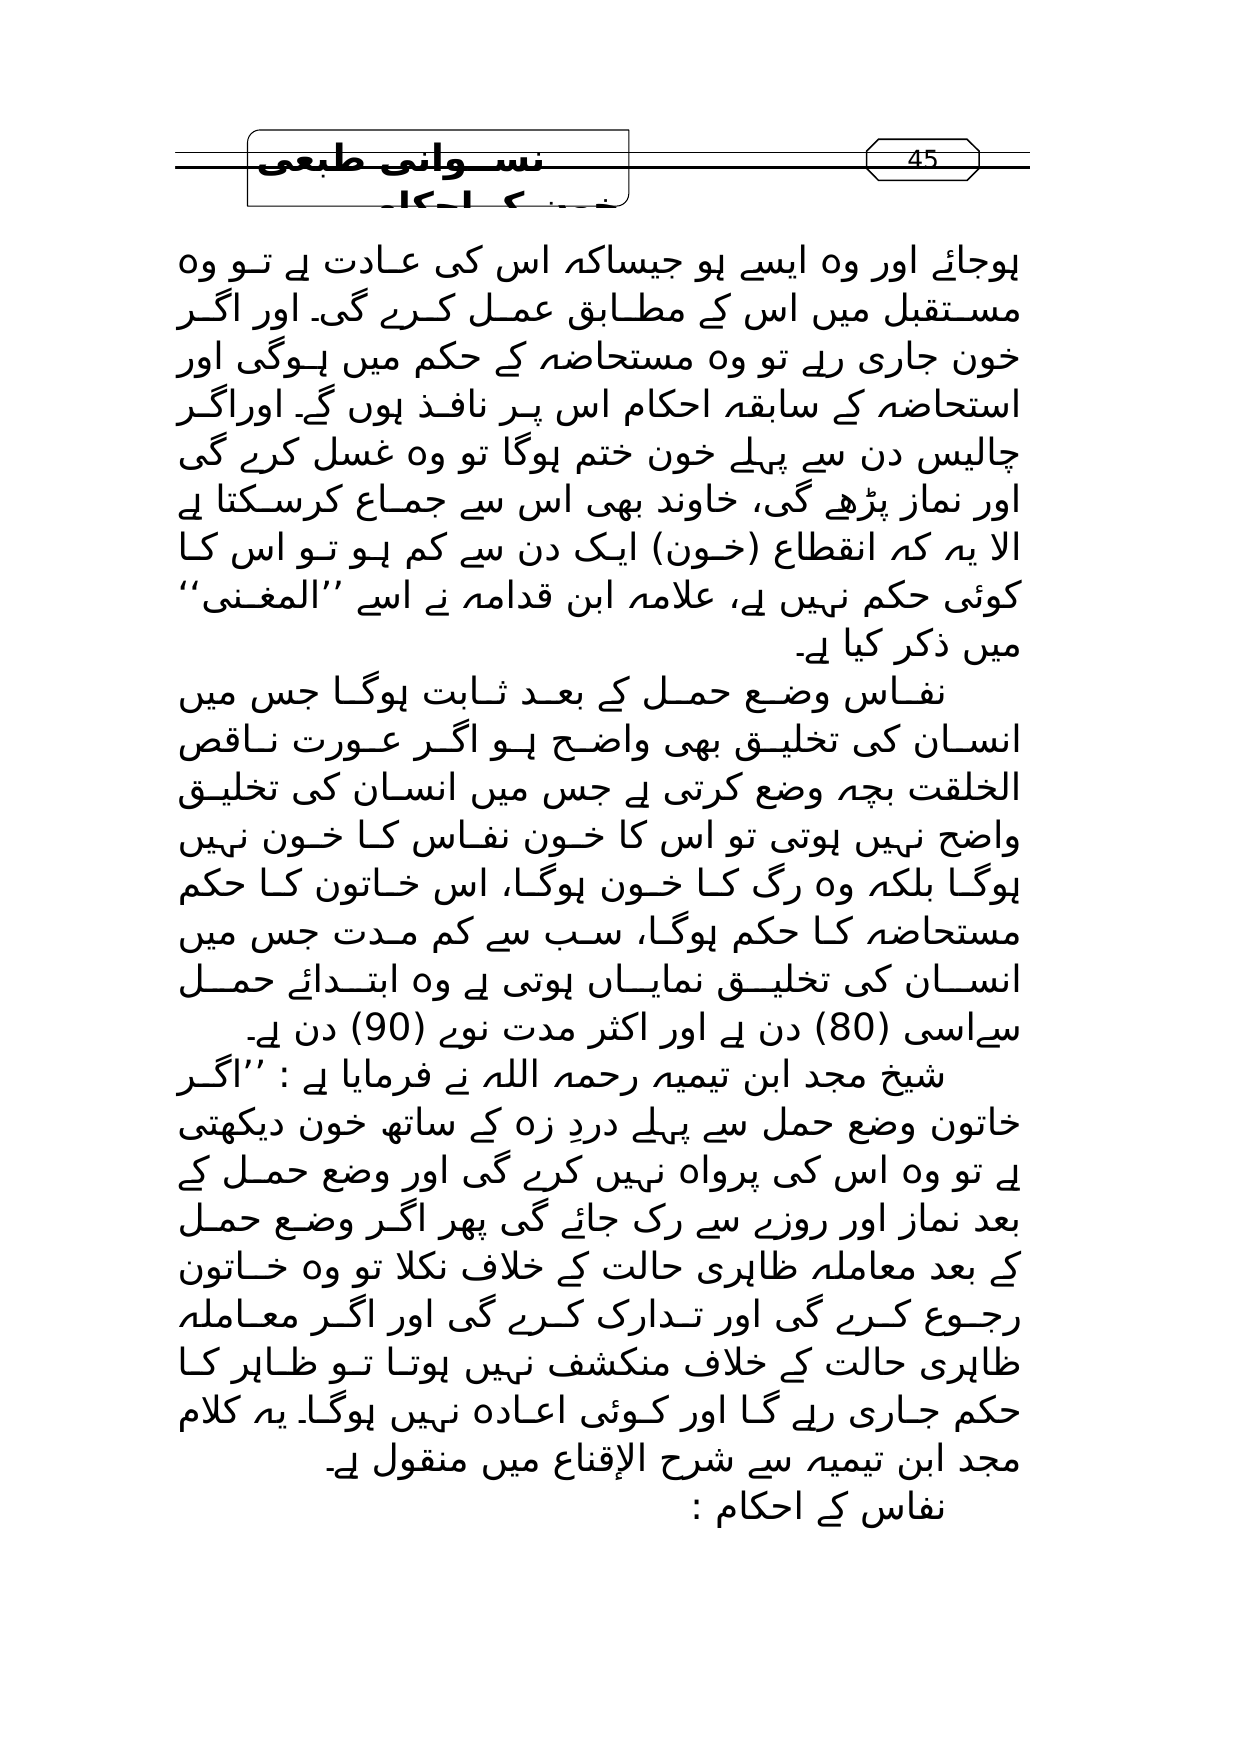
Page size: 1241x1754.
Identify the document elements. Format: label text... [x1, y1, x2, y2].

text نفاس وضع حمل کے بعد ثابت ہوگا جس میں انسان کی تخلیق بھی واضح ہو اگر عورت ناقص الخلقت بچہ وضع کرتی ہے جس میں انسان کی تخلیق واضح نہیں ہوتی تو اس کا خون نفاس کا خون نہیں ہوگا بلکہ وہ رگ کا خون ہوگا، اس خاتون کا حکم مستحاضہ کا حکم ہوگا، سب سے کم مدت جس میں انسان کی تخلیق نمایاں ہوتی ہے وہ ابتدائے حمل سےاسی (80) دن ہے اور اکثر مدت نوے (90) دن ہے۔ [177, 670, 1022, 1049]
text نفاس کے احکام : [177, 1484, 1022, 1528]
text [177, 238, 1022, 666]
text شیخ مجد ابن تیمیہ رحمہ اللہ نے فرمایا ہے : ’’اگر خاتون وضع حمل سے پہلے دردِ زہ کے ساتھ خون دیکھتی ہے تو وہ اس کی پرواہ نہیں کرے گی اور وضع حمل کے بعد نماز اور روزے سے رک جائے گی پھر اگر وضع حمل کے بعد معاملہ ظاہری حالت کے خلاف نکلا تو وہ خاتون رجوع کرے گی اور تدارک کرے گی اور اگر معاملہ ظاہری حالت کے خلاف منکشف نہیں ہوتا تو ظاہر کا حکم جاری رہے گا اور کوئی اعادہ نہیں ہوگا۔ یہ کلام مجد ابن تیمیہ سے شرح الإقناع میں منقول ہے۔ [177, 1053, 1022, 1480]
